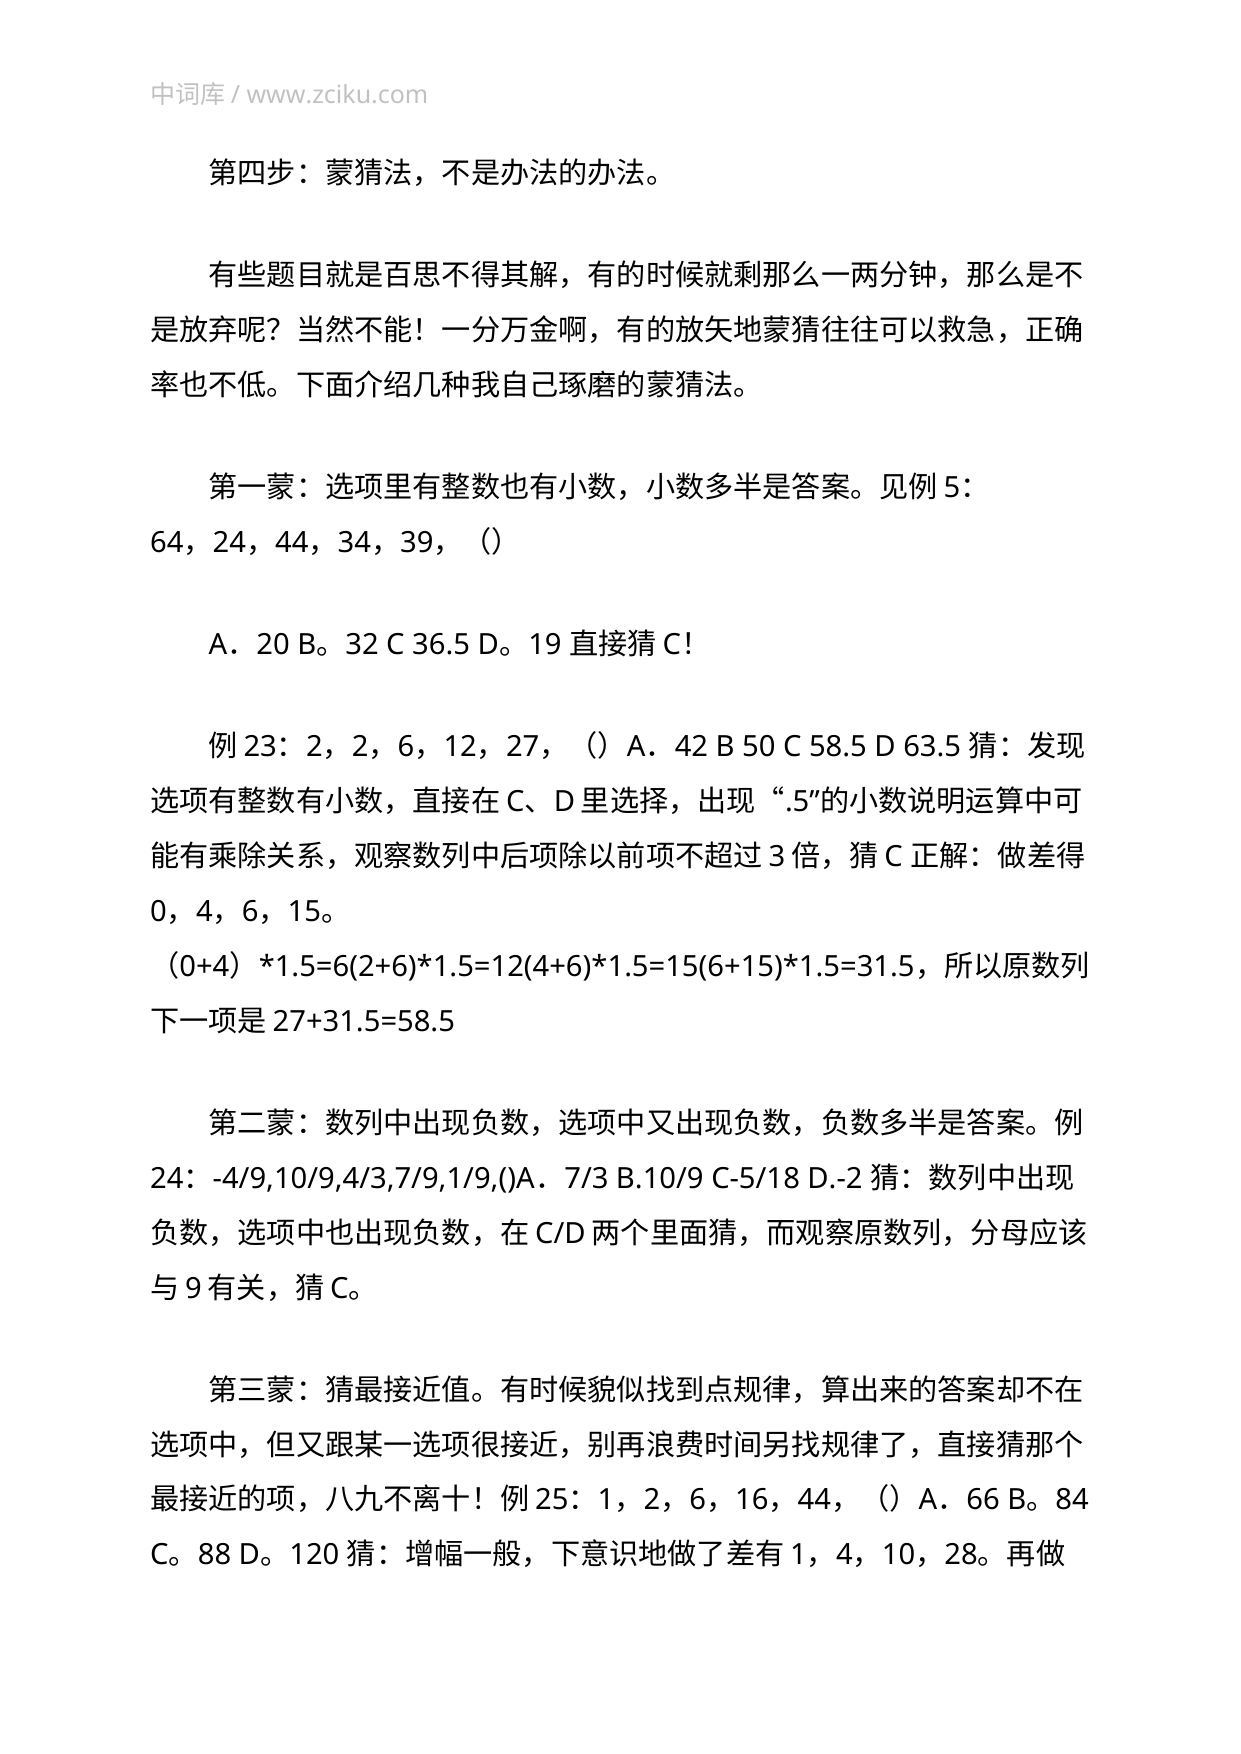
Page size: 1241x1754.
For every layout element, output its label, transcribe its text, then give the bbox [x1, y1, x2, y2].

text A．20 B。32 C 36.5 D。19 直接猜C！ [150, 620, 1090, 663]
text 有些题目就是百思不得其解，有的时候就剩那么一两分钟，那么是不是放弃呢？当然不能！一分万金啊，有的放矢地蒙猜往往可以救急，正确率也不低。下面介绍几种我自己琢磨的蒙猜法。 [150, 252, 1090, 404]
text 第一蒙：选项里有整数也有小数，小数多半是答案。见例5：64，24，44，34，39，（） [150, 463, 1090, 561]
text 第四步：蒙猜法，不是办法的办法。 [150, 150, 1090, 192]
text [150, 1366, 1090, 1573]
text 第二蒙：数列中出现负数，选项中又出现负数，负数多半是答案。例24：-4/9,10/9,4/3,7/9,1/9,()A．7/3 B.10/9 C-5/18 D.-2 猜：数列中出现负数，选项中也出现负数，在C/D两个里面猜，而观察原数列，分母应该与9有关，猜C。 [150, 1099, 1090, 1307]
text 例23：2，2，6，12，27，（）A．42 B 50 C 58.5 D 63.5 猜：发现选项有整数有小数，直接在C、D里选择，出现“.5”的小数说明运算中可能有乘除关系，观察数列中后项除以前项不超过3倍，猜C 正解：做差得0，4，6，15。（0+4）*1.5=6(2+6)*1.5=12(4+6)*1.5=15(6+15)*1.5=31.5，所以原数列下一项是27+31.5=58.5 [150, 722, 1090, 1040]
